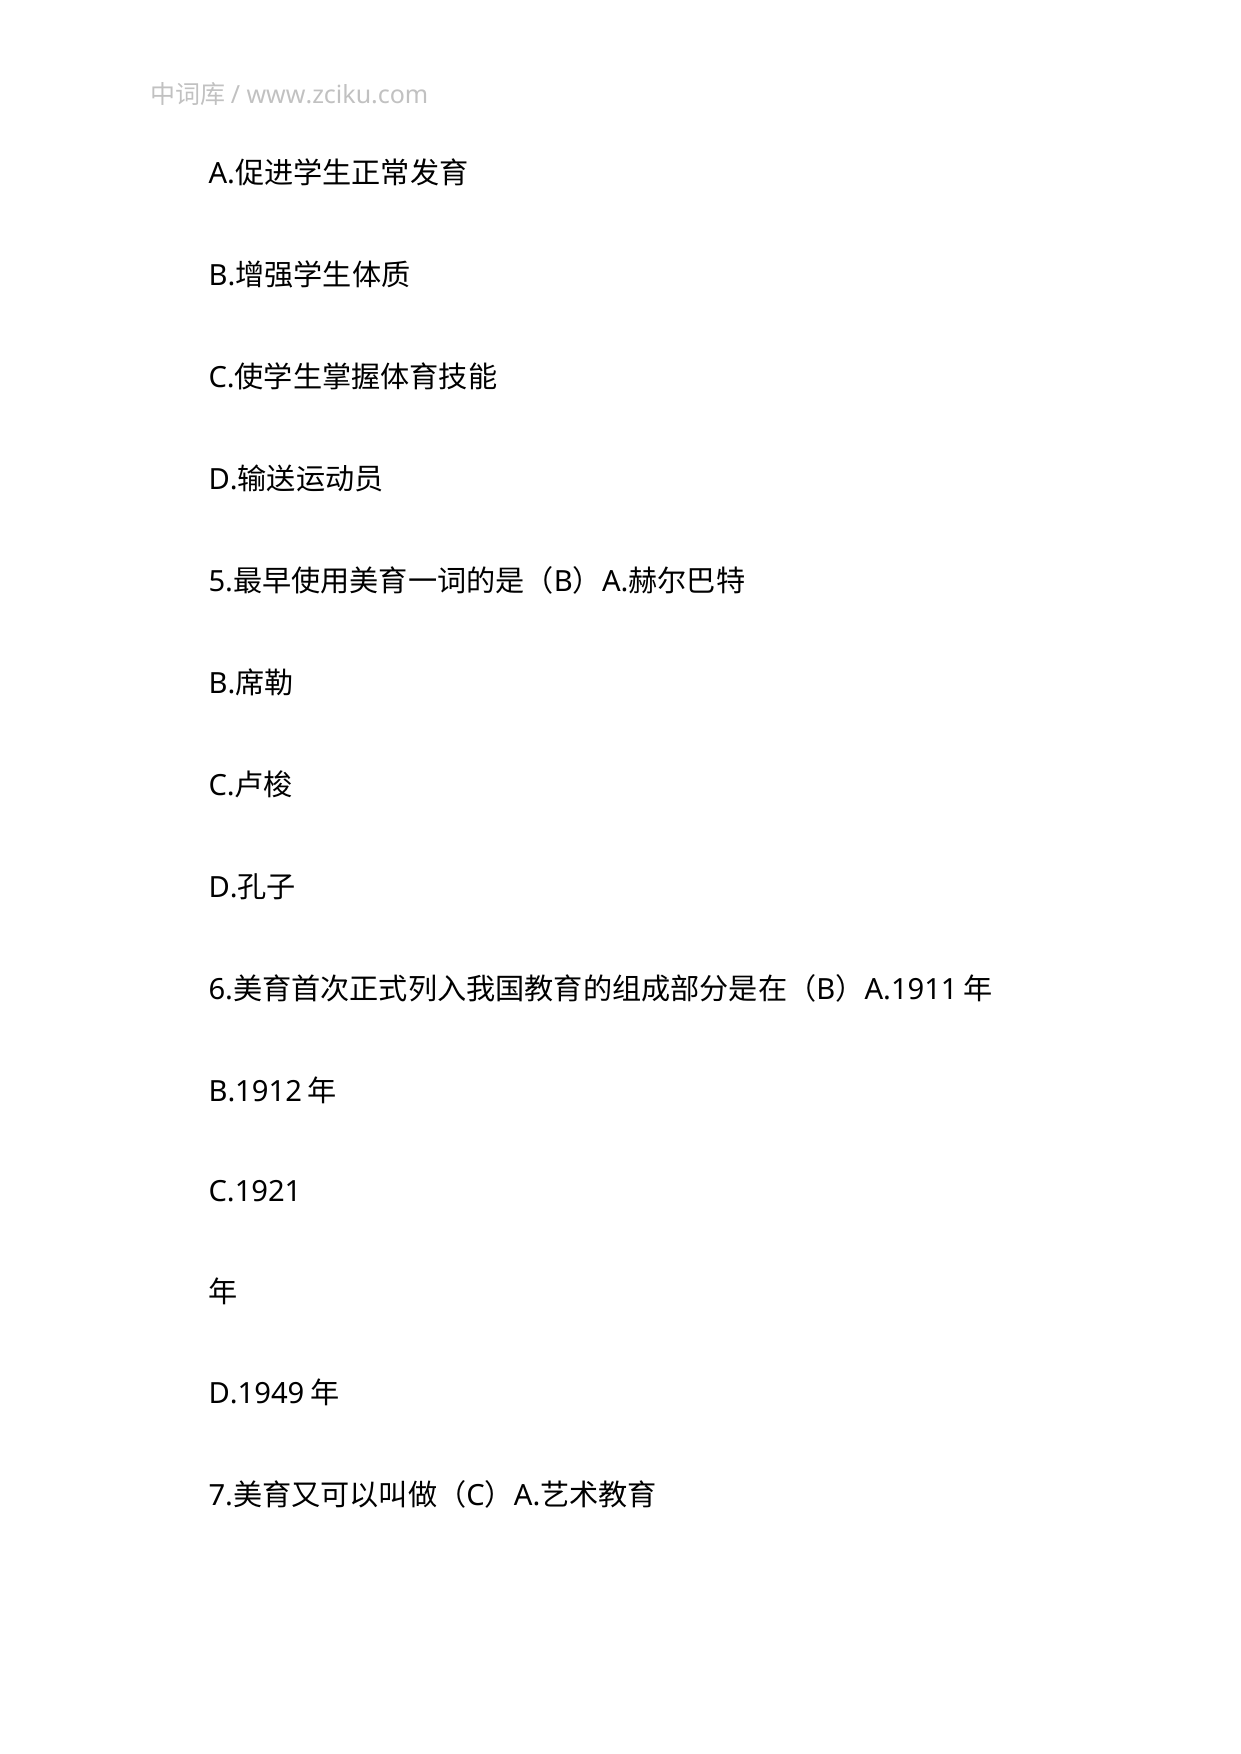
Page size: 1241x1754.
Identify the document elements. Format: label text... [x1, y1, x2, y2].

text 年 [150, 1268, 1090, 1311]
text C.使学生掌握体育技能 [150, 354, 1090, 396]
text D.1949年 [150, 1370, 1090, 1412]
text 5.最早使用美育一词的是（B）A.赫尔巴特 [150, 558, 1090, 600]
text 7.美育又可以叫做（C）A.艺术教育 [150, 1472, 1090, 1514]
text C.卢梭 [150, 762, 1090, 804]
text B.1912年 [150, 1068, 1090, 1110]
text D.输送运动员 [150, 456, 1090, 498]
text B.增强学生体质 [150, 252, 1090, 294]
text B.席勒 [150, 660, 1090, 702]
text D.孔子 [150, 864, 1090, 906]
text A.促进学生正常发育 [150, 150, 1090, 192]
text C.1921 [150, 1170, 1090, 1209]
text 6.美育首次正式列入我国教育的组成部分是在（B）A.1911年 [150, 966, 1090, 1008]
